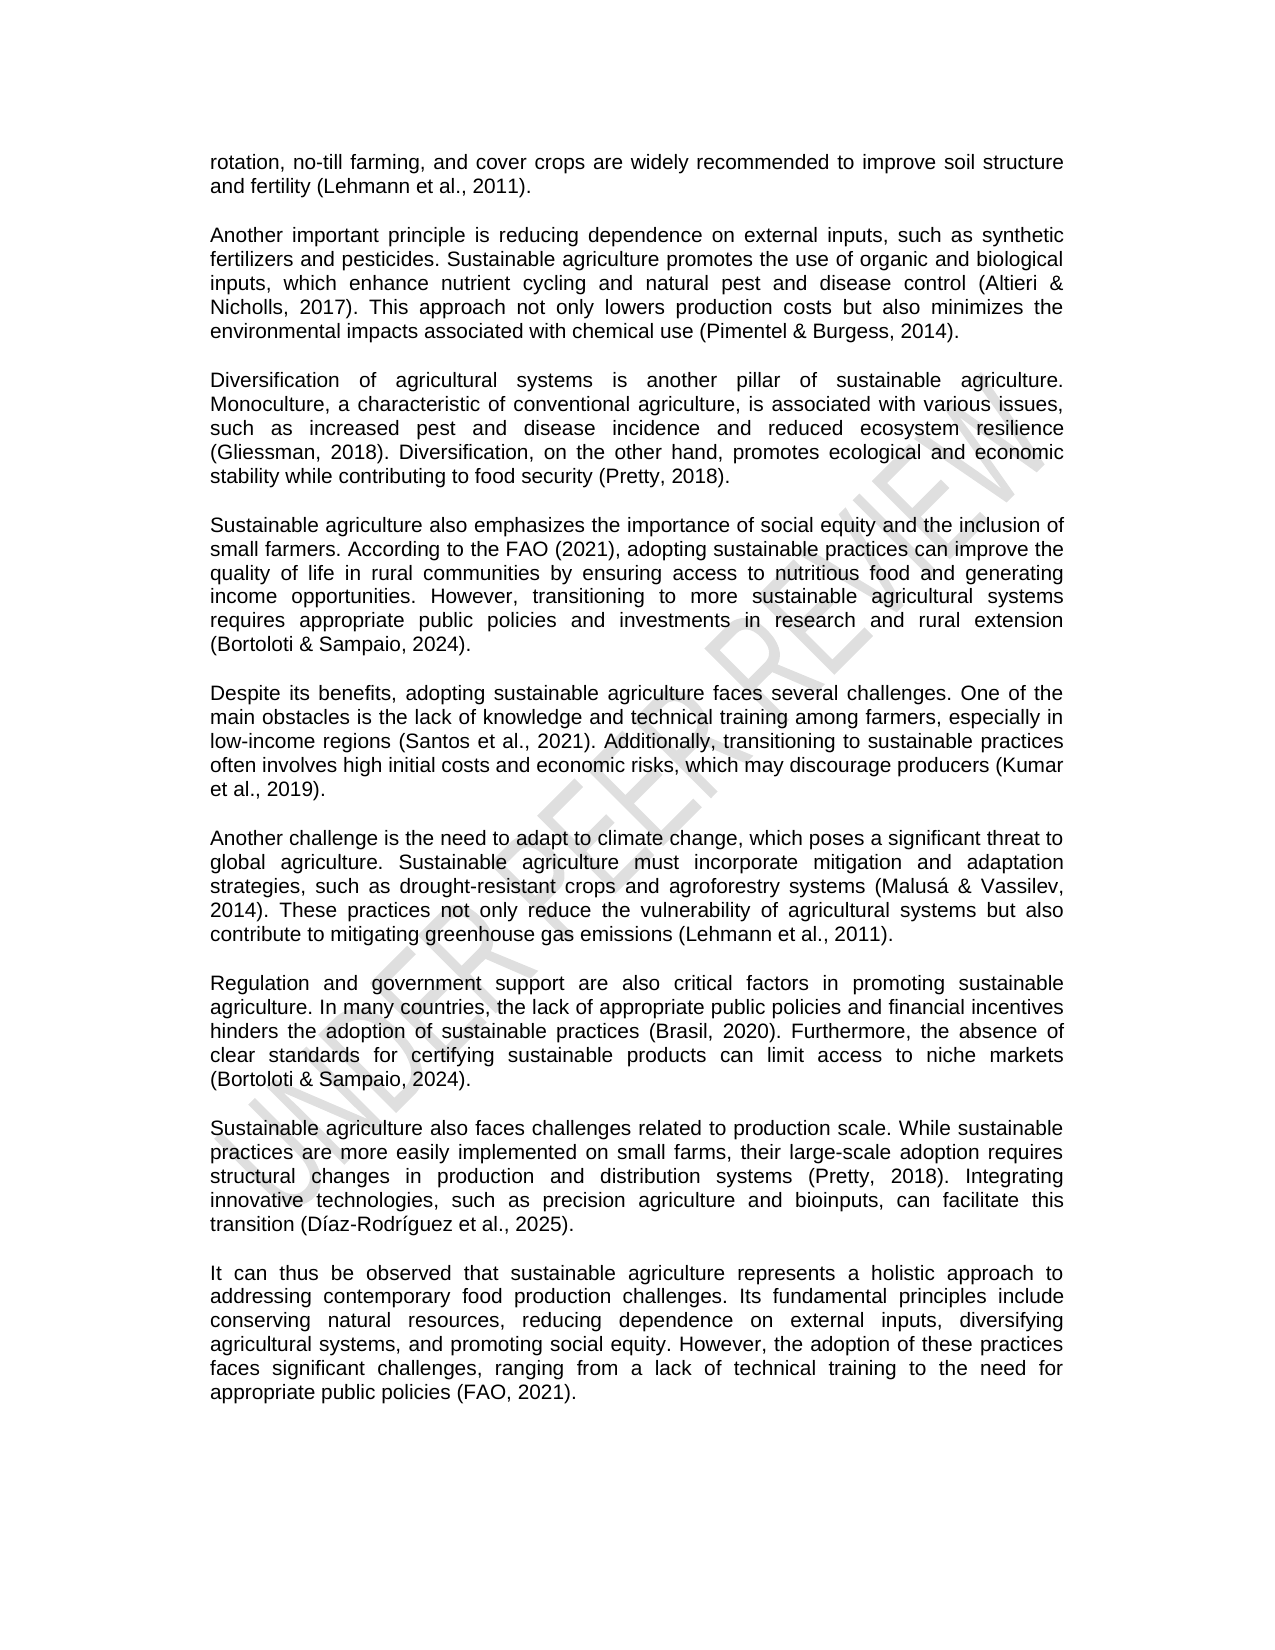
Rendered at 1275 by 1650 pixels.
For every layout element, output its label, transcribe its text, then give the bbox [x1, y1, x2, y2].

text Diversification of agricultural systems is another pillar of sustainable agriculture. Monoculture, a characteristic of conventional agriculture, is associated with various issues, such as increased pest and disease incidence and reduced ecosystem resilience (Gliessman, 2018). Diversification, on the other hand, promotes ecological and economic stability while contributing to food security (Pretty, 2018). [210, 368, 1065, 487]
text Another important principle is reducing dependence on external inputs, such as synthetic fertilizers and pesticides. Sustainable agriculture promotes the use of organic and biological inputs, which enhance nutrient cycling and natural pest and disease control (Altieri & Nicholls, 2017). This approach not only lowers production costs but also minimizes the environmental impacts associated with chemical use (Pimentel & Burgess, 2014). [210, 223, 1065, 343]
text Another challenge is the need to adapt to climate change, which poses a significant threat to global agriculture. Sustainable agriculture must incorporate mitigation and adaptation strategies, such as drought-resistant crops and agroforestry systems (Malusá & Vassilev, 2014). These practices not only reduce the vulnerability of agricultural systems but also contribute to mitigating greenhouse gas emissions (Lehmann et al., 2011). [210, 826, 1065, 946]
text Regulation and government support are also critical factors in promoting sustainable agriculture. In many countries, the lack of appropriate public policies and financial incentives hinders the adoption of sustainable practices (Brasil, 2020). Furthermore, the absence of clear standards for certifying sustainable products can limit access to niche markets (Bortoloti & Sampaio, 2024). [210, 971, 1065, 1091]
text Sustainable agriculture also emphasizes the importance of social equity and the inclusion of small farmers. According to the FAO (2021), adopting sustainable practices can improve the quality of life in rural communities by ensuring access to nutritious food and generating income opportunities. However, transitioning to more sustainable agricultural systems requires appropriate public policies and investments in research and rural extension (Bortoloti & Sampaio, 2024). [210, 512, 1065, 656]
text Despite its benefits, adopting sustainable agriculture faces several challenges. One of the main obstacles is the lack of knowledge and technical training among farmers, especially in low-income regions (Santos et al., 2021). Additionally, transitioning to sustainable practices often involves high initial costs and economic risks, which may discourage producers (Kumar et al., 2019). [210, 681, 1065, 801]
text It can thus be observed that sustainable agriculture represents a holistic approach to addressing contemporary food production challenges. Its fundamental principles include conserving natural resources, reducing dependence on external inputs, diversifying agricultural systems, and promoting social equity. However, the adoption of these practices faces significant challenges, ranging from a lack of technical training to the need for appropriate public policies (FAO, 2021). [210, 1260, 1065, 1404]
text Sustainable agriculture also faces challenges related to production scale. While sustainable practices are more easily implemented on small farms, their large-scale adoption requires structural changes in production and distribution systems (Pretty, 2018). Integrating innovative technologies, such as precision agriculture and bioinputs, can facilitate this transition (Díaz-Rodríguez et al., 2025). [210, 1116, 1065, 1235]
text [210, 150, 1065, 198]
